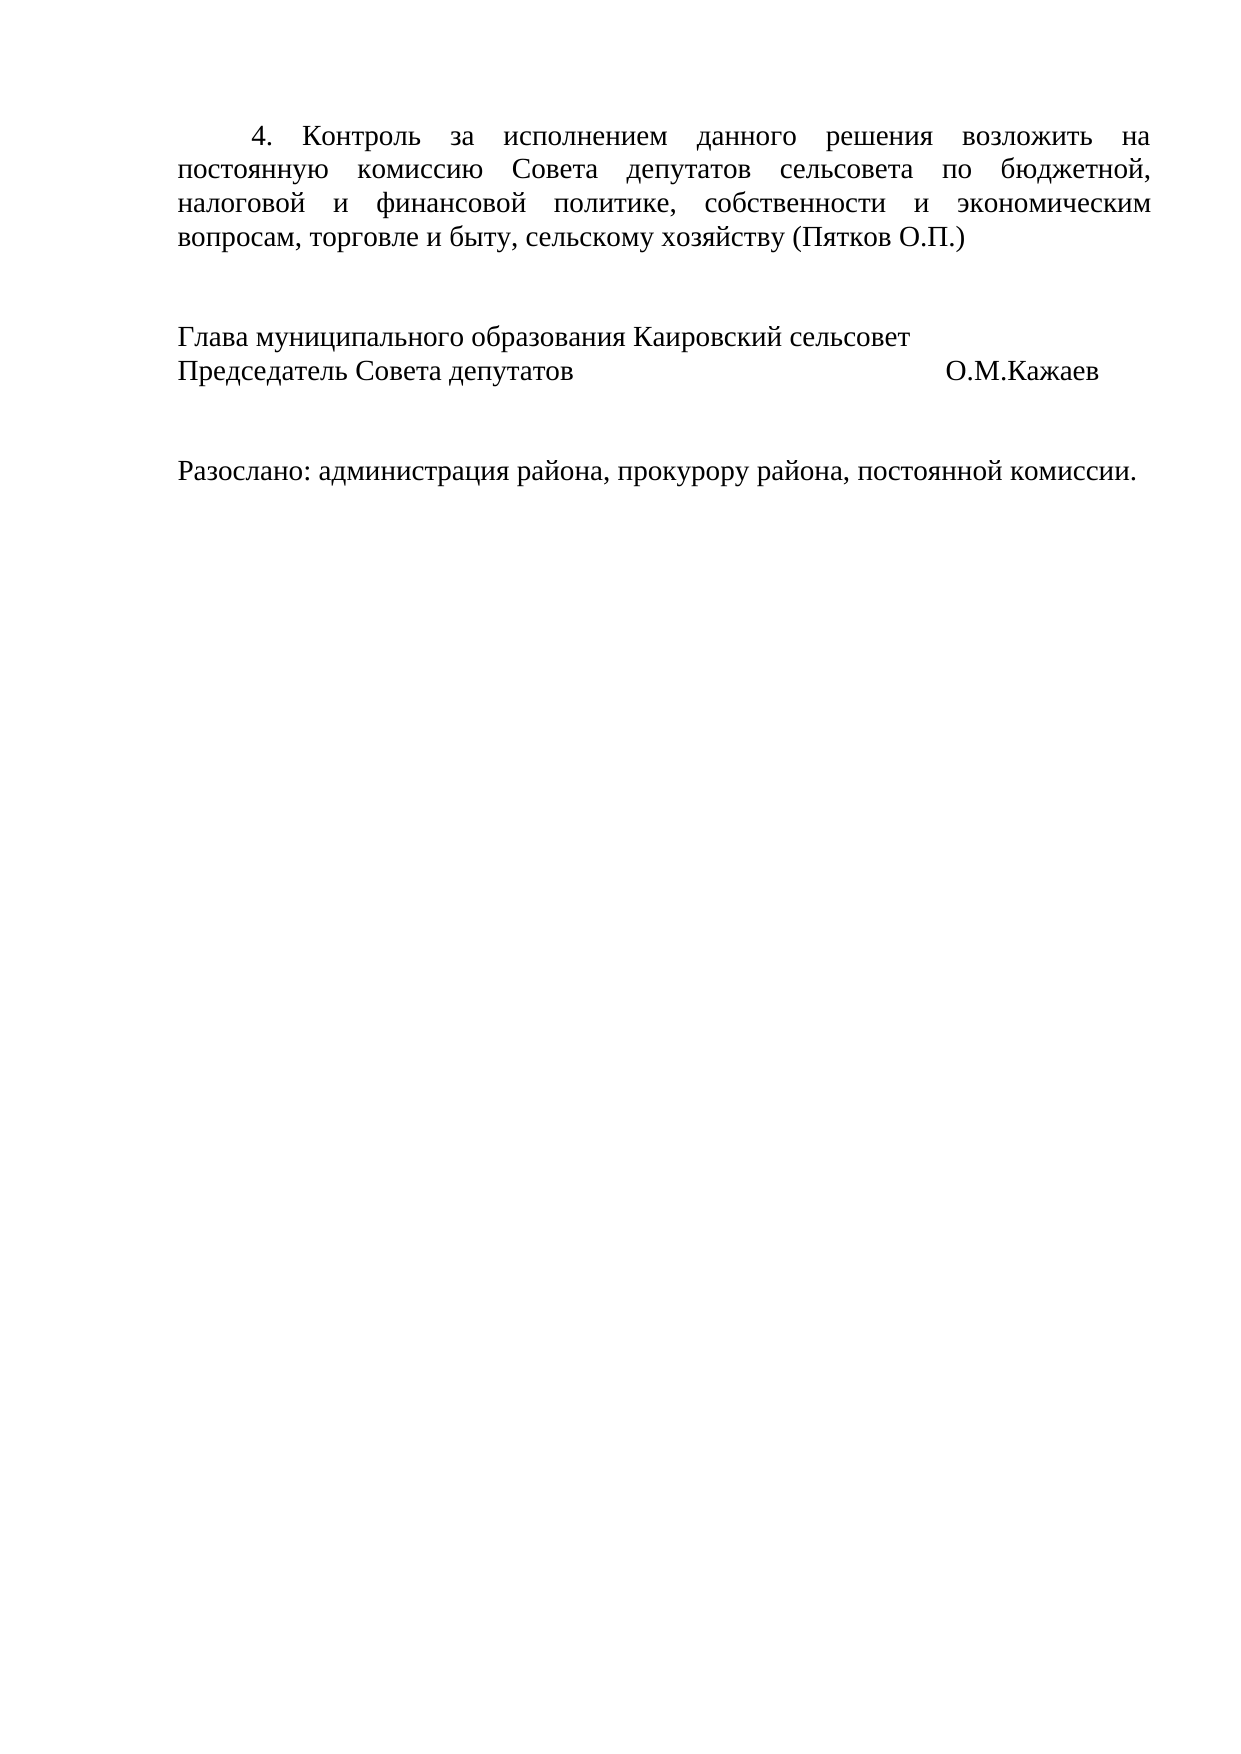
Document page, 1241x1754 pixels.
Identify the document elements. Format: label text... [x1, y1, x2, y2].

text Председатель Совета депутатов О.М.Кажаев [177, 353, 1152, 386]
text 4. Контроль за исполнением данного решения возложить на постоянную комиссию Совета депутатов сельсовета по бюджетной, налоговой и финансовой политике, собственности и экономическим вопросам, торговле и быту, сельскому хозяйству (Пятков О.П.) [177, 118, 1152, 252]
text Глава муниципального образования Каировский сельсовет [177, 319, 1152, 353]
text Разослано: администрация района, прокурору района, постоянной комиссии. [177, 453, 1152, 487]
